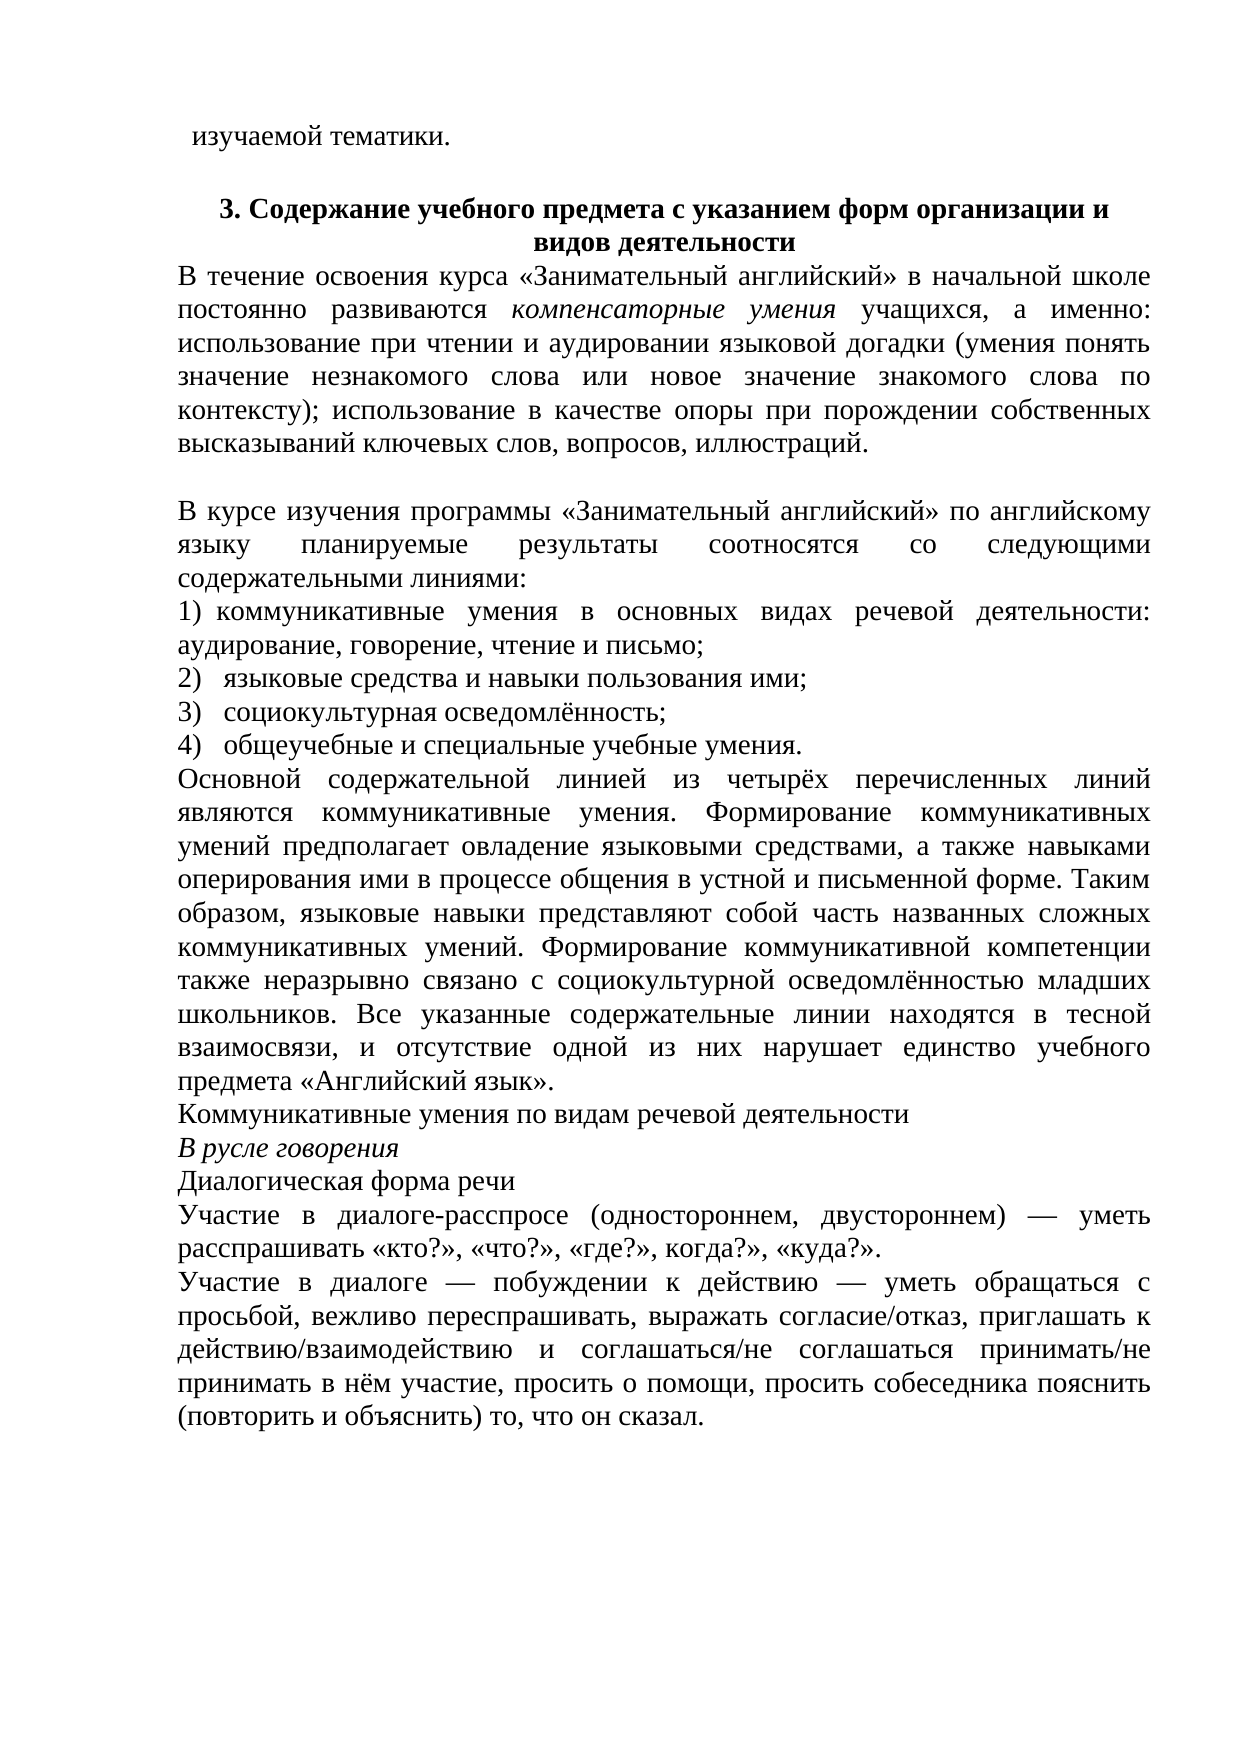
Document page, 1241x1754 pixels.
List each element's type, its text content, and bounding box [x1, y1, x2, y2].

text В курсе изучения программы «Занимательный английский» по английскому языку планируемые результаты соотносятся со следующими содержательными линиями: [177, 493, 1152, 593]
text Участие в диалоге-расспросе (одностороннем, двустороннем) — уметь расспрашивать «кто?», «что?», «где?», когда?», «куда?». [177, 1197, 1152, 1264]
text В русле говорения [177, 1130, 1152, 1163]
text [192, 118, 1129, 152]
text Коммуникативные умения по видам речевой деятельности [177, 1096, 1152, 1130]
text 1) коммуникативные умения в основных видах речевой деятельности: аудирование, говорение, чтение и письмо; [177, 593, 1152, 660]
text Основной содержательной линией из четырёх перечисленных линий являются коммуникативные умения. Формирование коммуникативных умений предполагает овладение языковыми средствами, а также навыками оперирования ими в процессе общения в устной и письменной форме. Таким образом, языковые навыки представляют собой часть названных сложных коммуникативных умений. Формирование коммуникативной компетенции также неразрывно связано с социокультурной осведомлённостью младших школьников. Все указанные содержательные линии находятся в тесной взаимосвязи, и отсутствие одной из них нарушает единство учебного предмета «Английский язык». [177, 761, 1152, 1096]
text Диалогическая форма речи [177, 1163, 1152, 1197]
text 3. Содержание учебного предмета с указанием форм организации и видов деятельности [177, 191, 1152, 258]
text 2) языковые средства и навыки пользования ими; [177, 660, 1152, 694]
text Участие в диалоге — побуждении к действию — уметь обращаться с просьбой, вежливо переспрашивать, выражать согласие/отказ, приглашать к действию/взаимодействию и соглашаться/не соглашаться принимать/не принимать в нём участие, просить о помощи, просить собеседника пояснить (повторить и объяснить) то, что он сказал. [177, 1264, 1152, 1432]
text В течение освоения курса «Занимательный английский» в начальной школе постоянно развиваются компенсаторные умения учащихся, а именно: использование при чтении и аудировании языковой догадки (умения понять значение незнакомого слова или новое значение знакомого слова по контексту); использование в качестве опоры при порождении собственных высказываний ключевых слов, вопросов, иллюстраций. [177, 258, 1152, 459]
text 3) социокультурная осведомлённость; [177, 694, 1152, 727]
text 4) общеучебные и специальные учебные умения. [177, 727, 1152, 761]
